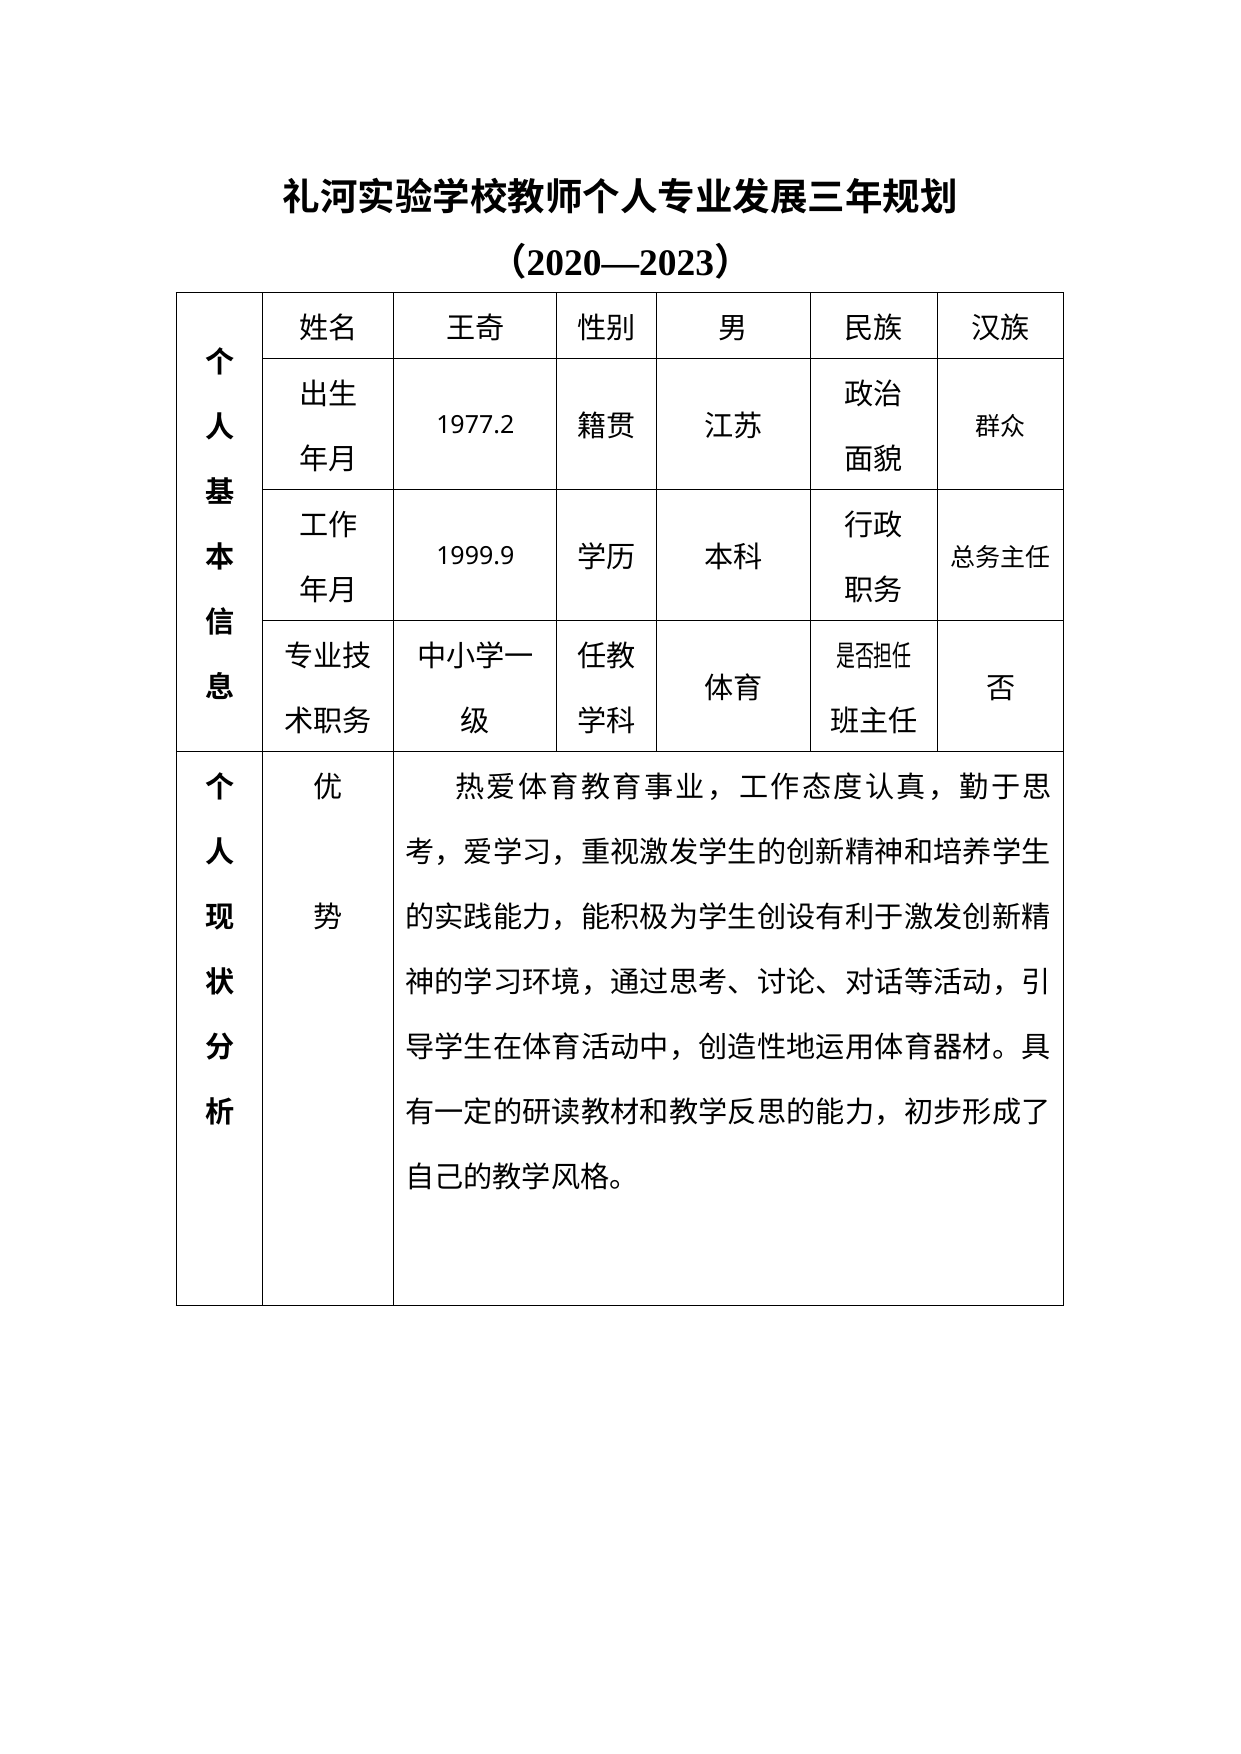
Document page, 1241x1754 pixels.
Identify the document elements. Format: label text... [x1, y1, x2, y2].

table_header 姓名 [263, 293, 393, 358]
table_cell 籍贯 [557, 359, 656, 489]
table_cell 政治 面貌 [811, 359, 937, 489]
table_cell 江苏 [657, 359, 810, 489]
table_cell 总务主任 [938, 490, 1063, 620]
table_cell 专业技 术职务 [263, 621, 393, 751]
table_header 男 [657, 293, 810, 358]
table_header 民族 [811, 293, 937, 358]
text 礼河实验学校教师个人专业发展三年规划 [187, 162, 1053, 227]
table_cell 否 [938, 621, 1063, 751]
table_header 汉族 [938, 293, 1063, 358]
table_header 王奇 [394, 293, 556, 358]
table_cell 中小学一级 [394, 621, 556, 751]
table_cell 行政 职务 [811, 490, 937, 620]
text （2020—2023） [187, 227, 1053, 292]
table_cell 是否担任班主任 [811, 621, 937, 751]
table_cell 热爱体育教育事业，工作态度认真，勤于思考，爱学习，重视激发学生的创新精神和培养学生的实践能力，能积极为学生创设有利于激发创新精神的学习环境，通过思考、讨论、对话等活动，引导学生在体育活动中，创造性地运用体育器材。具有一定的研读教材和教学反思的能力，初步形成了自己的教学风格。 [394, 752, 1063, 1305]
table_header 个 人 基 本 信 息 [177, 293, 262, 751]
table_cell 优 势 [263, 752, 393, 1305]
table_cell 任教 学科 [557, 621, 656, 751]
table_cell 出生 年月 [263, 359, 393, 489]
table_cell 个 人 现 状 分 析 [177, 752, 262, 1305]
table_header 性别 [557, 293, 656, 358]
table_cell 学历 [557, 490, 656, 620]
table_cell 群众 [938, 359, 1063, 489]
table_cell 1977.2 [394, 359, 556, 489]
table_cell 1999.9 [394, 490, 556, 620]
table_cell 工作 年月 [263, 490, 393, 620]
table_cell 本科 [657, 490, 810, 620]
table_cell 体育 [657, 621, 810, 751]
